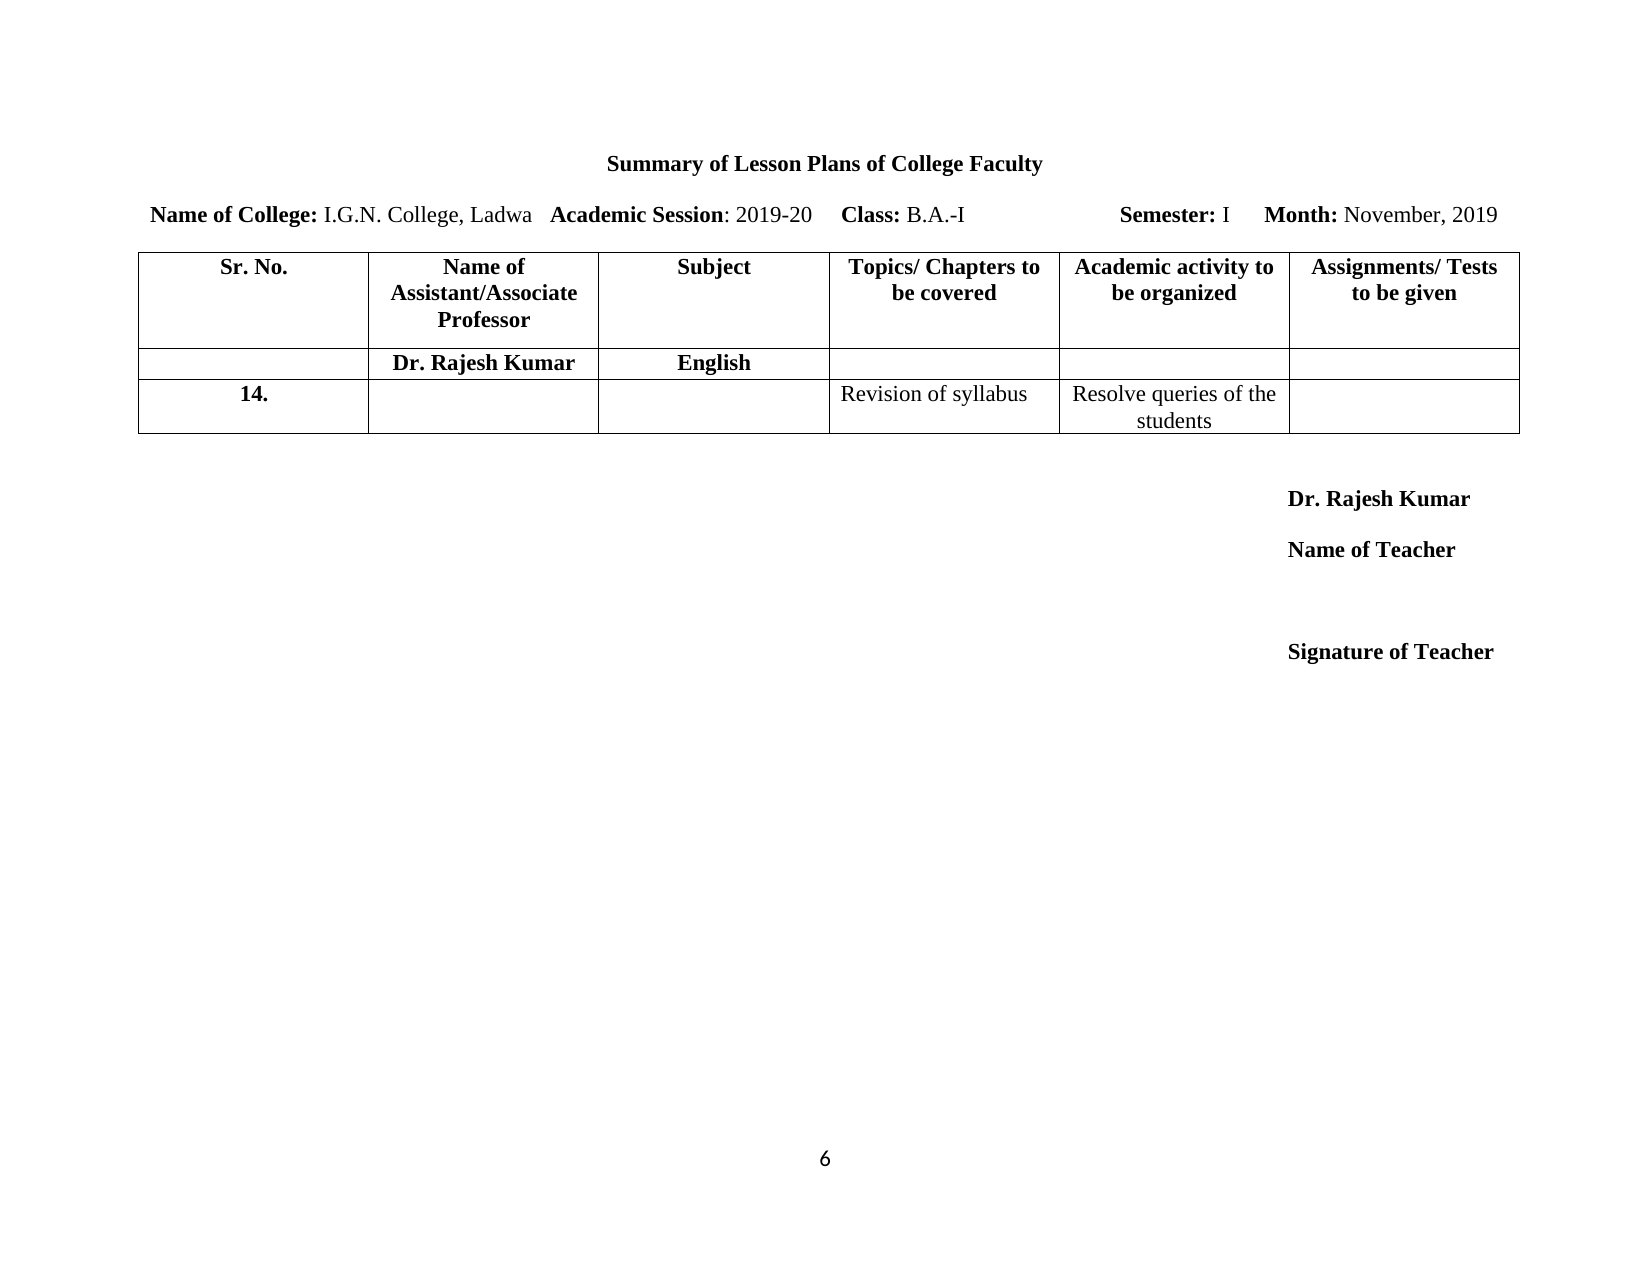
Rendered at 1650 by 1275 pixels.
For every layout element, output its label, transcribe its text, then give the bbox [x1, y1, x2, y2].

table_header Academic activity to be organized [1060, 253, 1289, 348]
table_header Subject [599, 253, 829, 348]
table_cell [599, 380, 829, 433]
table_cell 14. [139, 380, 368, 433]
text Summary of Lesson Plans of College Faculty [150, 150, 1500, 176]
text Dr. Rajesh Kumar [150, 485, 1500, 512]
table_cell English [599, 349, 829, 379]
table_header Sr. No. [139, 253, 368, 348]
table_cell Revision of syllabus [830, 380, 1059, 433]
table_cell [1290, 349, 1519, 379]
text Name of Teacher [150, 536, 1500, 563]
table_header Name of Assistant/Associate Professor [369, 253, 598, 348]
text Signature of Teacher [150, 638, 1500, 665]
table_cell [830, 349, 1059, 379]
table_cell Dr. Rajesh Kumar [369, 349, 598, 379]
table_header Assignments/ Tests to be given [1290, 253, 1519, 348]
table_header Topics/ Chapters to be covered [830, 253, 1059, 348]
table_cell [139, 349, 368, 379]
table_cell Resolve queries of the students [1060, 380, 1289, 433]
table_cell [1060, 349, 1289, 379]
text Name of College: I.G.N. College, Ladwa Academic Session: 2019-20 Class: B.A.-I Semester: I Month: November, 2019 [150, 201, 1500, 227]
table_cell [369, 380, 598, 433]
table_cell [1290, 380, 1519, 433]
